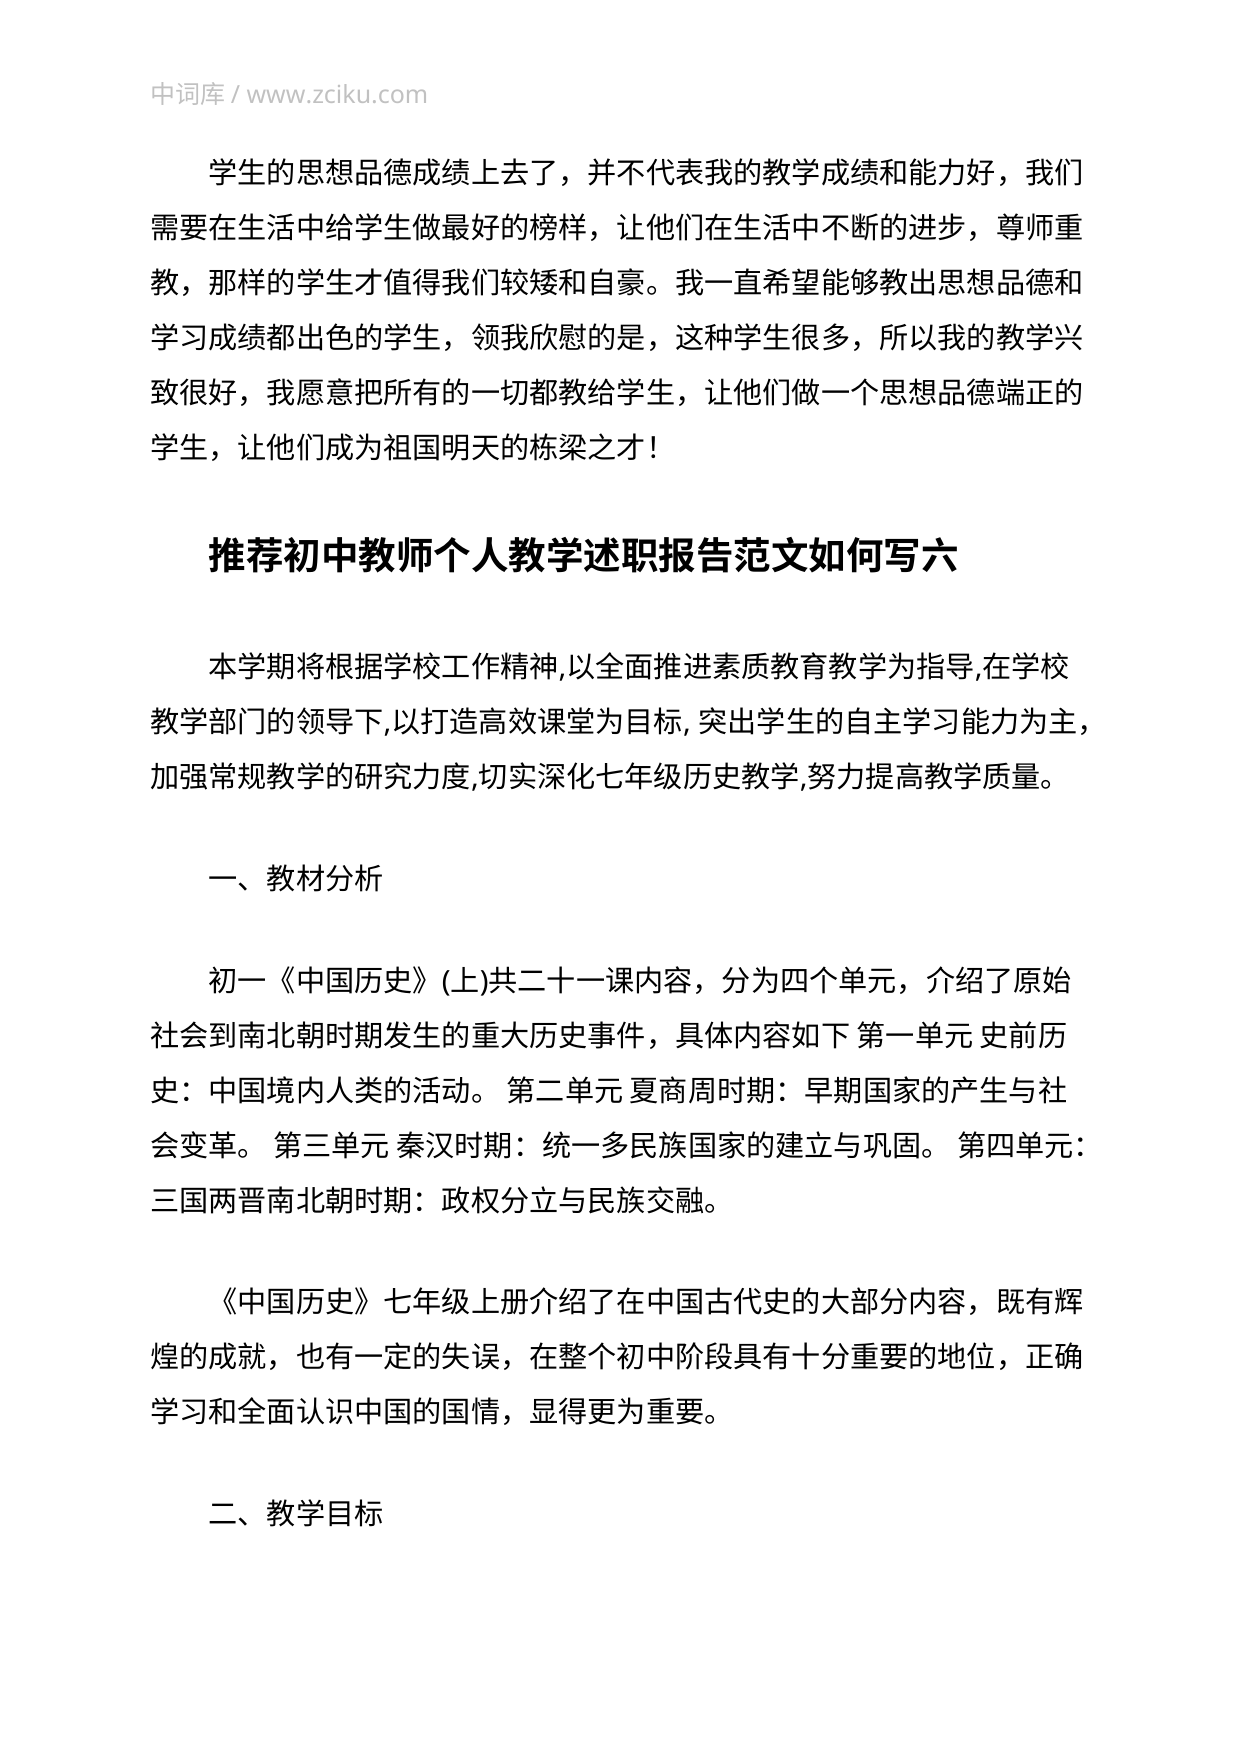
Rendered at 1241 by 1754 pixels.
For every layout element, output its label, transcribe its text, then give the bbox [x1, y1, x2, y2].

text 本学期将根据学校工作精神,以全面推进素质教育教学为指导,在学校教学部门的领导下,以打造高效课堂为目标, 突出学生的自主学习能力为主，加强常规教学的研究力度,切实深化七年级历史教学,努力提高教学质量。 [150, 644, 1090, 796]
text 初一《中国历史》(上)共二十一课内容，分为四个单元，介绍了原始社会到南北朝时期发生的重大历史事件，具体内容如下 第一单元 史前历史：中国境内人类的活动。 第二单元 夏商周时期：早期国家的产生与社会变革。 第三单元 秦汉时期：统一多民族国家的建立与巩固。 第四单元：三国两晋南北朝时期：政权分立与民族交融。 [150, 957, 1090, 1219]
text 学生的思想品德成绩上去了，并不代表我的教学成绩和能力好，我们需要在生活中给学生做最好的榜样，让他们在生活中不断的进步，尊师重教，那样的学生才值得我们较矮和自豪。我一直希望能够教出思想品德和学习成绩都出色的学生，领我欣慰的是，这种学生很多，所以我的教学兴致很好，我愿意把所有的一切都教给学生，让他们做一个思想品德端正的学生，让他们成为祖国明天的栋梁之才！ [150, 150, 1090, 467]
text 一、教材分析 [150, 856, 1090, 898]
text 《中国历史》七年级上册介绍了在中国古代史的大部分内容，既有辉煌的成就，也有一定的失误，在整个初中阶段具有十分重要的地位，正确学习和全面认识中国的国情，显得更为重要。 [150, 1279, 1090, 1431]
text 二、教学目标 [150, 1490, 1090, 1533]
text 推荐初中教师个人教学述职报告范文如何写六 [150, 526, 1090, 581]
